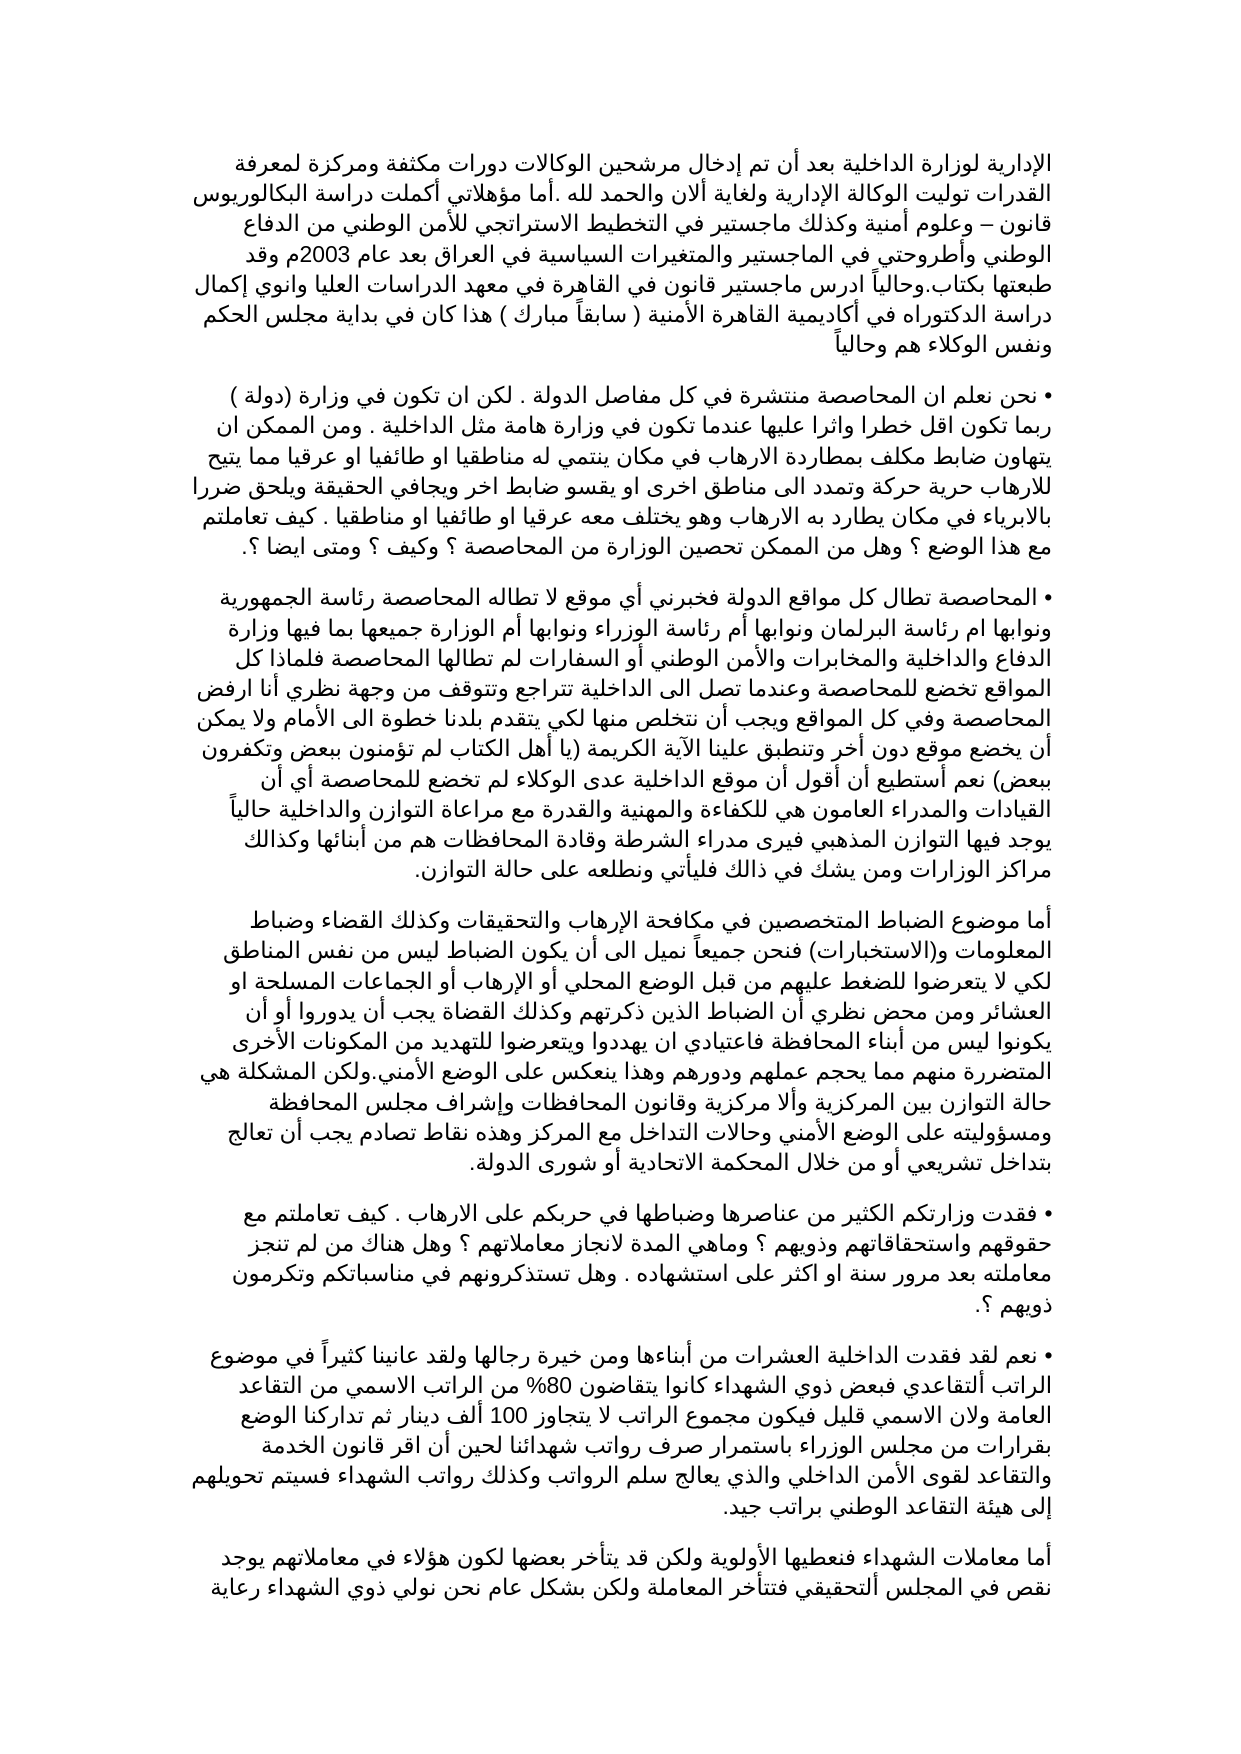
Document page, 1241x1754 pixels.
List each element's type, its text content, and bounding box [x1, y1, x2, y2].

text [187, 150, 1053, 358]
text • المحاصصة تطال كل مواقع الدولة فخبرني أي موقع لا تطاله المحاصصة رئاسة الجمهورية ونوابها ام رئاسة البرلمان ونوابها أم رئاسة الوزراء ونوابها أم الوزارة جميعها بما فيها وزارة الدفاع والداخلية والمخابرات والأمن الوطني أو السفارات لم تطالها المحاصصة فلماذا كل المواقع تخضع للمحاصصة وعندما تصل الى الداخلية تتراجع وتتوقف من وجهة نظري أنا ارفض المحاصصة وفي كل المواقع ويجب أن نتخلص منها لكي يتقدم بلدنا خطوة الى الأمام ولا يمكن أن يخضع موقع دون أخر وتنطبق علينا الآية الكريمة (يا أهل الكتاب لم تؤمنون ببعض وتكفرون ببعض) نعم أستطيع أن أقول أن موقع الداخلية عدى الوكلاء لم تخضع للمحاصصة أي أن القيادات والمدراء العامون هي للكفاءة والمهنية والقدرة مع مراعاة التوازن والداخلية حالياً يوجد فيها التوازن المذهبي فيرى مدراء الشرطة وقادة المحافظات هم من أبنائها وكذالك مراكز الوزارات ومن يشك في ذالك فليأتي ونطلعه على حالة التوازن. [187, 584, 1053, 883]
text أما موضوع الضباط المتخصصين في مكافحة الإرهاب والتحقيقات وكذلك القضاء وضباط المعلومات و(الاستخبارات) فنحن جميعاً نميل الى أن يكون الضباط ليس من نفس المناطق لكي لا يتعرضوا للضغط عليهم من قبل الوضع المحلي أو الإرهاب أو الجماعات المسلحة او العشائر ومن محض نظري أن الضباط الذين ذكرتهم وكذلك القضاة يجب أن يدوروا أو أن يكونوا ليس من أبناء المحافظة فاعتيادي ان يهددوا ويتعرضوا للتهديد من المكونات الأخرى المتضررة منهم مما يحجم عملهم ودورهم وهذا ينعكس على الوضع الأمني.ولكن المشكلة هي حالة التوازن بين المركزية وألا مركزية وقانون المحافظات وإشراف مجلس المحافظة ومسؤوليته على الوضع الأمني وحالات التداخل مع المركز وهذه نقاط تصادم يجب أن تعالج بتداخل تشريعي أو من خلال المحكمة الاتحادية أو شورى الدولة. [187, 907, 1053, 1175]
text • فقدت وزارتكم الكثير من عناصرها وضباطها في حربكم على الارهاب . كيف تعاملتم مع حقوقهم واستحقاقاتهم وذويهم ؟ وماهي المدة لانجاز معاملاتهم ؟ وهل هناك من لم تنجز معاملته بعد مرور سنة او اكثر على استشهاده . وهل تستذكرونهم في مناسباتكم وتكرمون ذويهم ؟. [187, 1200, 1053, 1317]
text • نعم لقد فقدت الداخلية العشرات من أبناءها ومن خيرة رجالها ولقد عانينا كثيراً في موضوع الراتب ألتقاعدي فبعض ذوي الشهداء كانوا يتقاضون 80% من الراتب الاسمي من التقاعد العامة ولان الاسمي قليل فيكون مجموع الراتب لا يتجاوز 100 ألف دينار ثم تداركنا الوضع بقرارات من مجلس الوزراء باستمرار صرف رواتب شهدائنا لحين أن اقر قانون الخدمة والتقاعد لقوى الأمن الداخلي والذي يعالج سلم الرواتب وكذلك رواتب الشهداء فسيتم تحويلهم إلى هيئة التقاعد الوطني براتب جيد. [187, 1342, 1053, 1519]
text • نحن نعلم ان المحاصصة منتشرة في كل مفاصل الدولة . لكن ان تكون في وزارة (دولة ) ربما تكون اقل خطرا واثرا عليها عندما تكون في وزارة هامة مثل الداخلية . ومن الممكن ان يتهاون ضابط مكلف بمطاردة الارهاب في مكان ينتمي له مناطقيا او طائفيا او عرقيا مما يتيح للارهاب حرية حركة وتمدد الى مناطق اخرى او يقسو ضابط اخر ويجافي الحقيقة ويلحق ضررا بالابرياء في مكان يطارد به الارهاب وهو يختلف معه عرقيا او طائفيا او مناطقيا . كيف تعاملتم مع هذا الوضع ؟ وهل من الممكن تحصين الوزارة من المحاصصة ؟ وكيف ؟ ومتى ايضا ؟. [187, 382, 1053, 560]
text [187, 1544, 1053, 1600]
